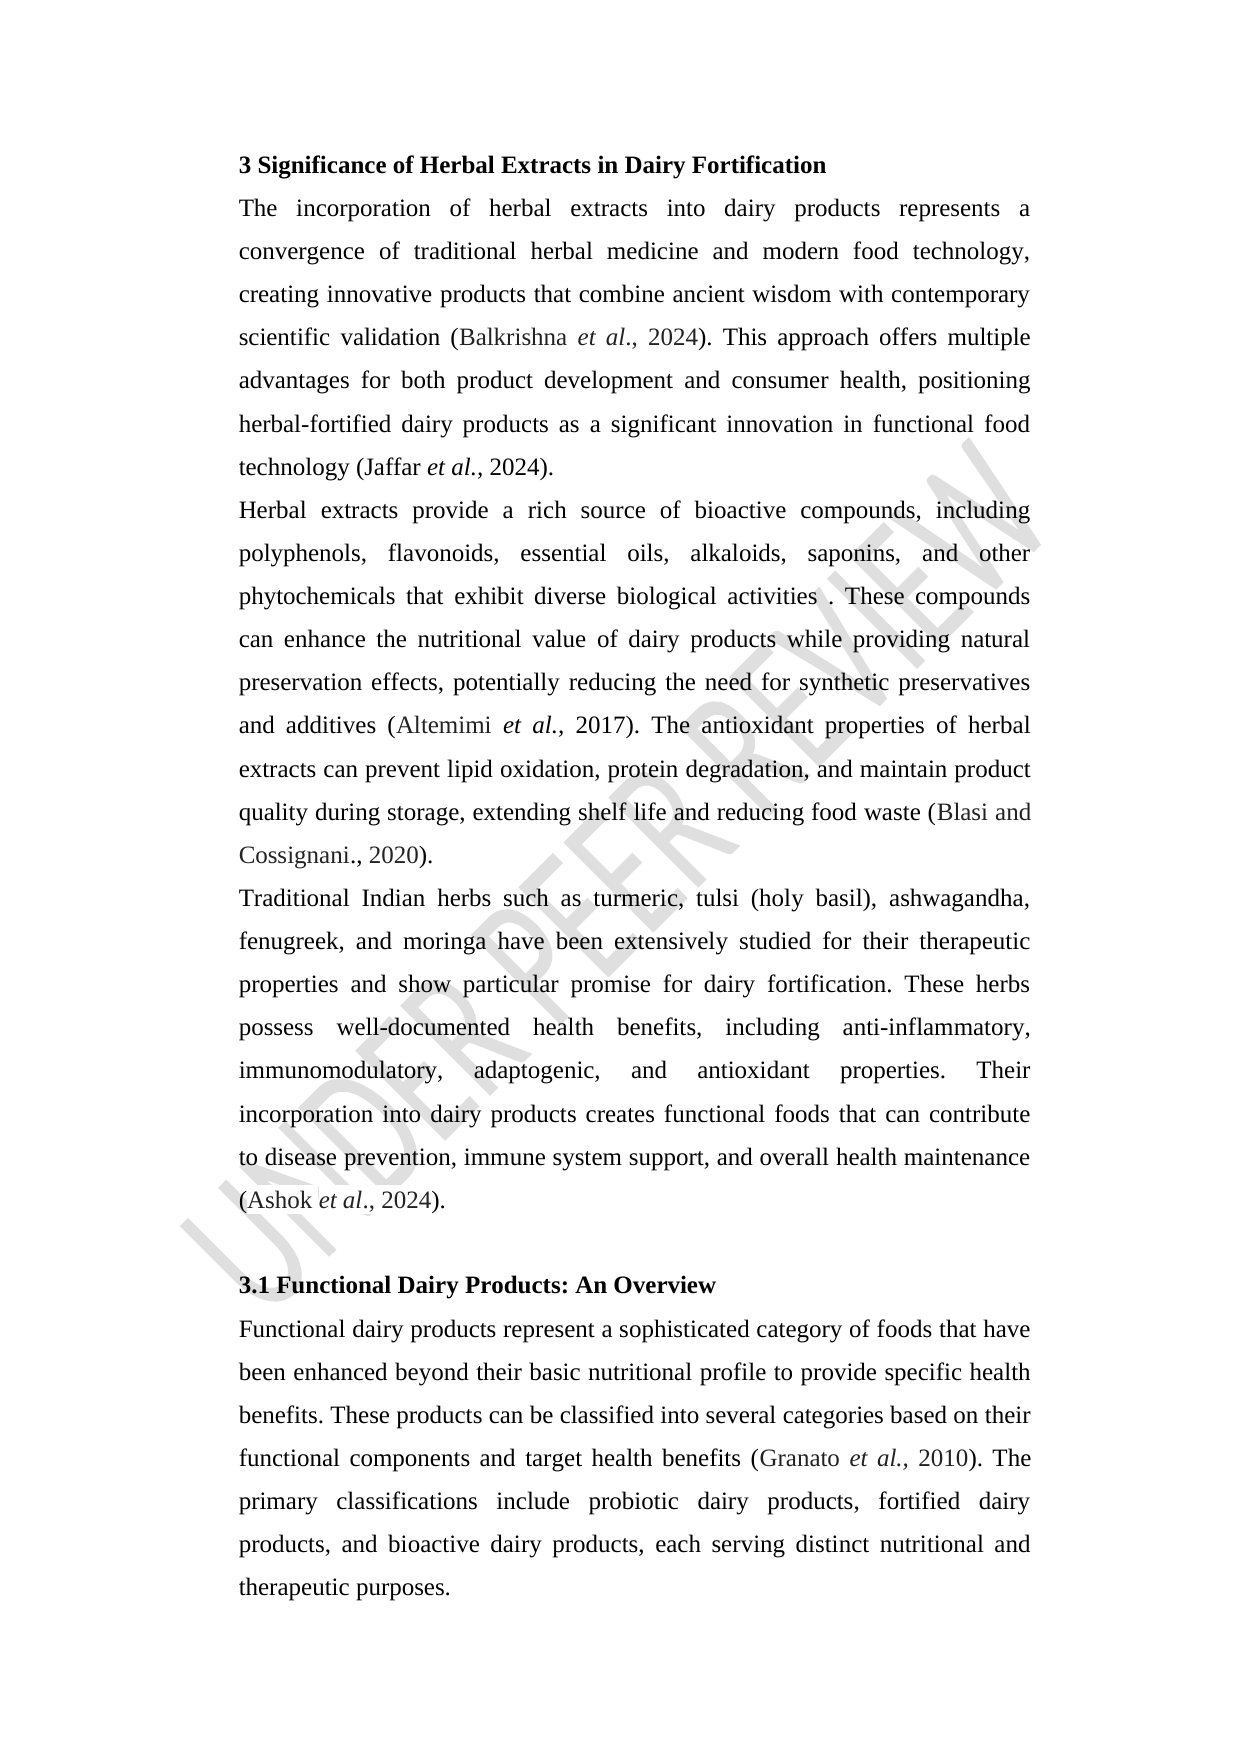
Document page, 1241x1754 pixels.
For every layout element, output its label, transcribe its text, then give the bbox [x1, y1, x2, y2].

text 3 Significance of Herbal Extracts in Dairy Fortification [238, 150, 1031, 179]
text The incorporation of herbal extracts into dairy products represents a convergence of traditional herbal medicine and modern food technology, creating innovative products that combine ancient wisdom with contemporary scientific validation (Balkrishna et al., 2024). This approach offers multiple advantages for both product development and consumer health, positioning herbal-fortified dairy products as a significant innovation in functional food technology (Jaffar et al., 2024). [238, 193, 1031, 481]
text 3.1 Functional Dairy Products: An Overview [238, 1271, 1031, 1299]
text Herbal extracts provide a rich source of bioactive compounds, including polyphenols, flavonoids, essential oils, alkaloids, saponins, and other phytochemicals that exhibit diverse biological activities . These compounds can enhance the nutritional value of dairy products while providing natural preservation effects, potentially reducing the need for synthetic preservatives and additives (Altemimi et al., 2017). The antioxidant properties of herbal extracts can prevent lipid oxidation, protein degradation, and maintain product quality during storage, extending shelf life and reducing food waste (Blasi and Cossignani., 2020). [238, 495, 1031, 869]
text Functional dairy products represent a sophisticated category of foods that have been enhanced beyond their basic nutritional profile to provide specific health benefits. These products can be classified into several categories based on their functional components and target health benefits (Granato et al., 2010). The primary classifications include probiotic dairy products, fortified dairy products, and bioactive dairy products, each serving distinct nutritional and therapeutic purposes. [238, 1314, 1031, 1601]
text Traditional Indian herbs such as turmeric, tulsi (holy basil), ashwagandha, fenugreek, and moringa have been extensively studied for their therapeutic properties and show particular promise for dairy fortification. These herbs possess well-documented health benefits, including anti-inflammatory, immunomodulatory, adaptogenic, and antioxidant properties. Their incorporation into dairy products creates functional foods that can contribute to disease prevention, immune system support, and overall health maintenance (Ashok et al., 2024). [238, 883, 1031, 1214]
